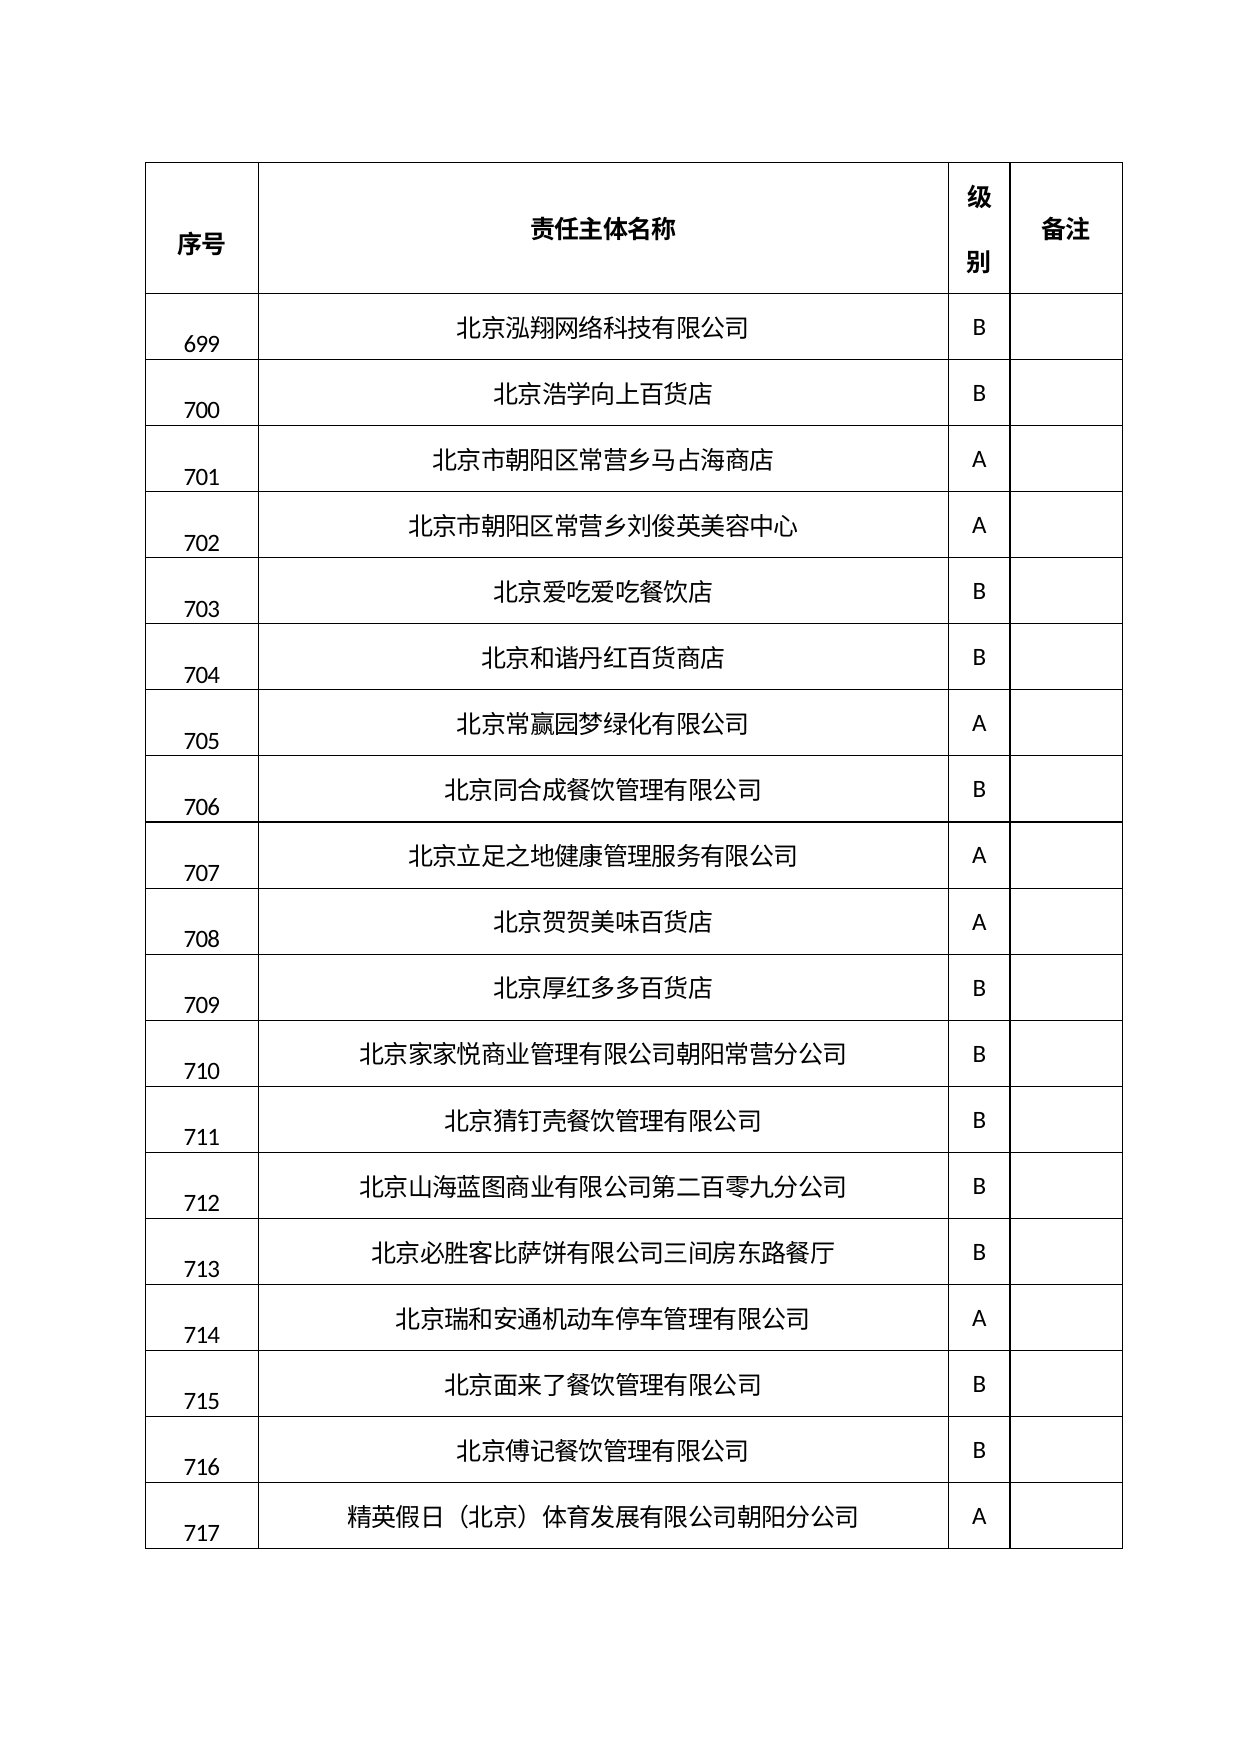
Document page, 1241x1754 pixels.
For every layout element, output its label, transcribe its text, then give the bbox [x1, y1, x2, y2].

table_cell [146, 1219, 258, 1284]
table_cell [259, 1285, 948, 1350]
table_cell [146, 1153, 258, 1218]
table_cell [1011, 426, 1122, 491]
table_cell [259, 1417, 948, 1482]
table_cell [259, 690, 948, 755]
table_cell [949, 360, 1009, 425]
table_header 责任主体名称 [259, 163, 948, 293]
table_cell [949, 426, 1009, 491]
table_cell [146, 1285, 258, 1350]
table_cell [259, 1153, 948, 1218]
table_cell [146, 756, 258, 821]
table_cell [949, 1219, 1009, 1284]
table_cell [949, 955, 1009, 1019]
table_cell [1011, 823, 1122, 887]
table_header 序号 [146, 163, 258, 293]
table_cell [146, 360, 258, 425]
table_header 备注 [1011, 163, 1122, 293]
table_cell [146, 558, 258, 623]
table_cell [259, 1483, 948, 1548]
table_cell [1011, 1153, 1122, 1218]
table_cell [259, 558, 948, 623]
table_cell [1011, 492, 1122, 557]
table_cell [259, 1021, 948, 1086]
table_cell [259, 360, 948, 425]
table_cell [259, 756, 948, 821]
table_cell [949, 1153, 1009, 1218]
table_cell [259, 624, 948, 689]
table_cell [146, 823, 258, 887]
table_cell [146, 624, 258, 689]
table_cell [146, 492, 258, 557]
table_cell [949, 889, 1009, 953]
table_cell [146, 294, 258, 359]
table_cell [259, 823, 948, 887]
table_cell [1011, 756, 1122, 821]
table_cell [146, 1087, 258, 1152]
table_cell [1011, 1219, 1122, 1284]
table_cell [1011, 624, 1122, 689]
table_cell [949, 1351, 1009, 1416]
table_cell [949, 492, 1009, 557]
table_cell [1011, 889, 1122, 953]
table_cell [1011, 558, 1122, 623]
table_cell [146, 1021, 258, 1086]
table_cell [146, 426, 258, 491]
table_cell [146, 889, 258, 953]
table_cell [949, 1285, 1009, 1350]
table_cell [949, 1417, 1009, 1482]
table_header 级别 [949, 163, 1009, 293]
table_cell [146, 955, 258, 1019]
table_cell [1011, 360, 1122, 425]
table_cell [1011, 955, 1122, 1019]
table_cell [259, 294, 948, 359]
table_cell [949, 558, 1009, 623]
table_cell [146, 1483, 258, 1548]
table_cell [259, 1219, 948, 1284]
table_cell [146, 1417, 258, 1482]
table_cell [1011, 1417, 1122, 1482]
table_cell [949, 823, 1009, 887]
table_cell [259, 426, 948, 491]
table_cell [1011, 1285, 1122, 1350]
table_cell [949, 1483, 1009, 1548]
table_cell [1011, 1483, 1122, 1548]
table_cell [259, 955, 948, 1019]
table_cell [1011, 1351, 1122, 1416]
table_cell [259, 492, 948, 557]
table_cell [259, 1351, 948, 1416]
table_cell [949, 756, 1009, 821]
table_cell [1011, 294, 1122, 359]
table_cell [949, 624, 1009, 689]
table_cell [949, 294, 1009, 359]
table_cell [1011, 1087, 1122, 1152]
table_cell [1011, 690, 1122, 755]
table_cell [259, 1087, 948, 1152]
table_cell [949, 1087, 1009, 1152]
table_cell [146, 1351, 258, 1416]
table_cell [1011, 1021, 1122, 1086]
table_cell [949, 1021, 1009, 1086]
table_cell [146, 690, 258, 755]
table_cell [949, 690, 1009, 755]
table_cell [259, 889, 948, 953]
